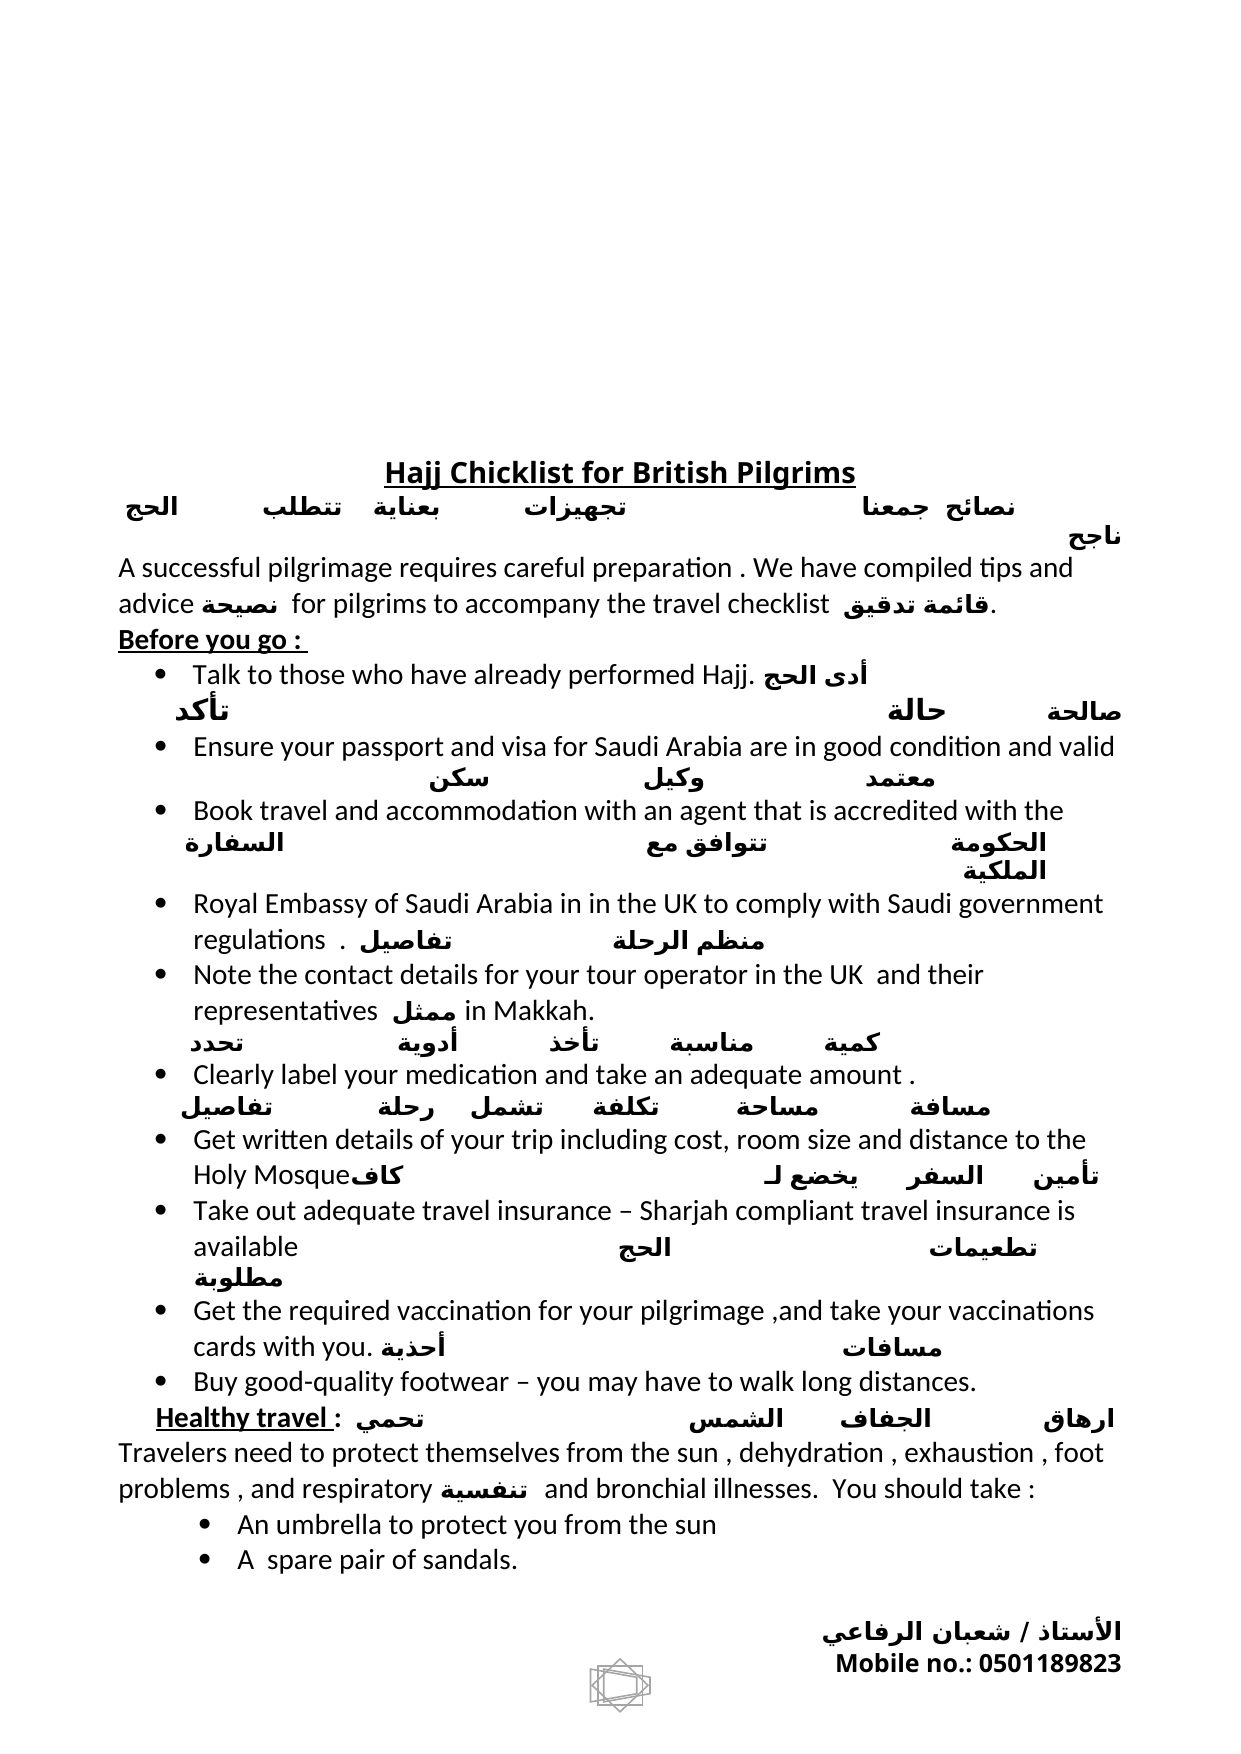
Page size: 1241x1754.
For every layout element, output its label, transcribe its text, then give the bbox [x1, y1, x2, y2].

list الحكومة تتوافق مع السفارة الملكية [118, 828, 1047, 885]
text A successful pilgrimage requires careful preparation . We have compiled tips and advice نصيحة for pilgrims to accompany the travel checklist قائمة تدقيق. [118, 549, 1122, 621]
list مسافة مساحة تكلفة تشمل رحلة تفاصيل [118, 1092, 1047, 1121]
list Take out adequate travel insurance – Sharjah compliant travel insurance is available تطعيمات الحج مطلوبة [156, 1192, 1122, 1292]
list Talk to those who have already performed Hajj. أدى الحج [155, 656, 1122, 692]
text صالحة حالة تأكد [156, 692, 1122, 728]
list An umbrella to protect you from the sun [199, 1506, 1122, 1541]
text Healthy travel : ارهاق الجفاف الشمس تحمي [156, 1399, 1122, 1434]
text نصائح جمعنا تجهيزات بعناية تتطلب الحج ناجح [118, 492, 1122, 549]
list كمية مناسبة تأخذ أدوية تحدد [118, 1028, 1047, 1056]
list Book travel and accommodation with an agent that is accredited with the [156, 792, 1122, 828]
list Buy good-quality footwear – you may have to walk long distances. [156, 1363, 1122, 1399]
list معتمد وكيل سكن [118, 763, 1047, 792]
list Ensure your passport and visa for Saudi Arabia are in good condition and valid [156, 728, 1122, 763]
list Royal Embassy of Saudi Arabia in in the UK to comply with Saudi government regulations . منظم الرحلة تفاصيل [156, 885, 1122, 956]
list Clearly label your medication and take an adequate amount . [156, 1056, 1122, 1092]
text Before you go : [118, 621, 1122, 656]
list Get written details of your trip including cost, room size and distance to the Holy Mosqueتأمين السفر يخضع لـ كاف [156, 1121, 1122, 1192]
list Get the required vaccination for your pilgrimage ,and take your vaccinations cards with you. مسافات أحذية [156, 1292, 1122, 1363]
list A spare pair of sandals. [199, 1541, 1122, 1577]
text Travelers need to protect themselves from the sun , dehydration , exhaustion , foot problems , and respiratory تنفسية and bronchial illnesses. You should take : [118, 1434, 1122, 1506]
text Hajj Chicklist for British Pilgrims [118, 452, 1122, 492]
list Note the contact details for your tour operator in the UK and their representatives ممثل in Makkah. [156, 956, 1122, 1028]
